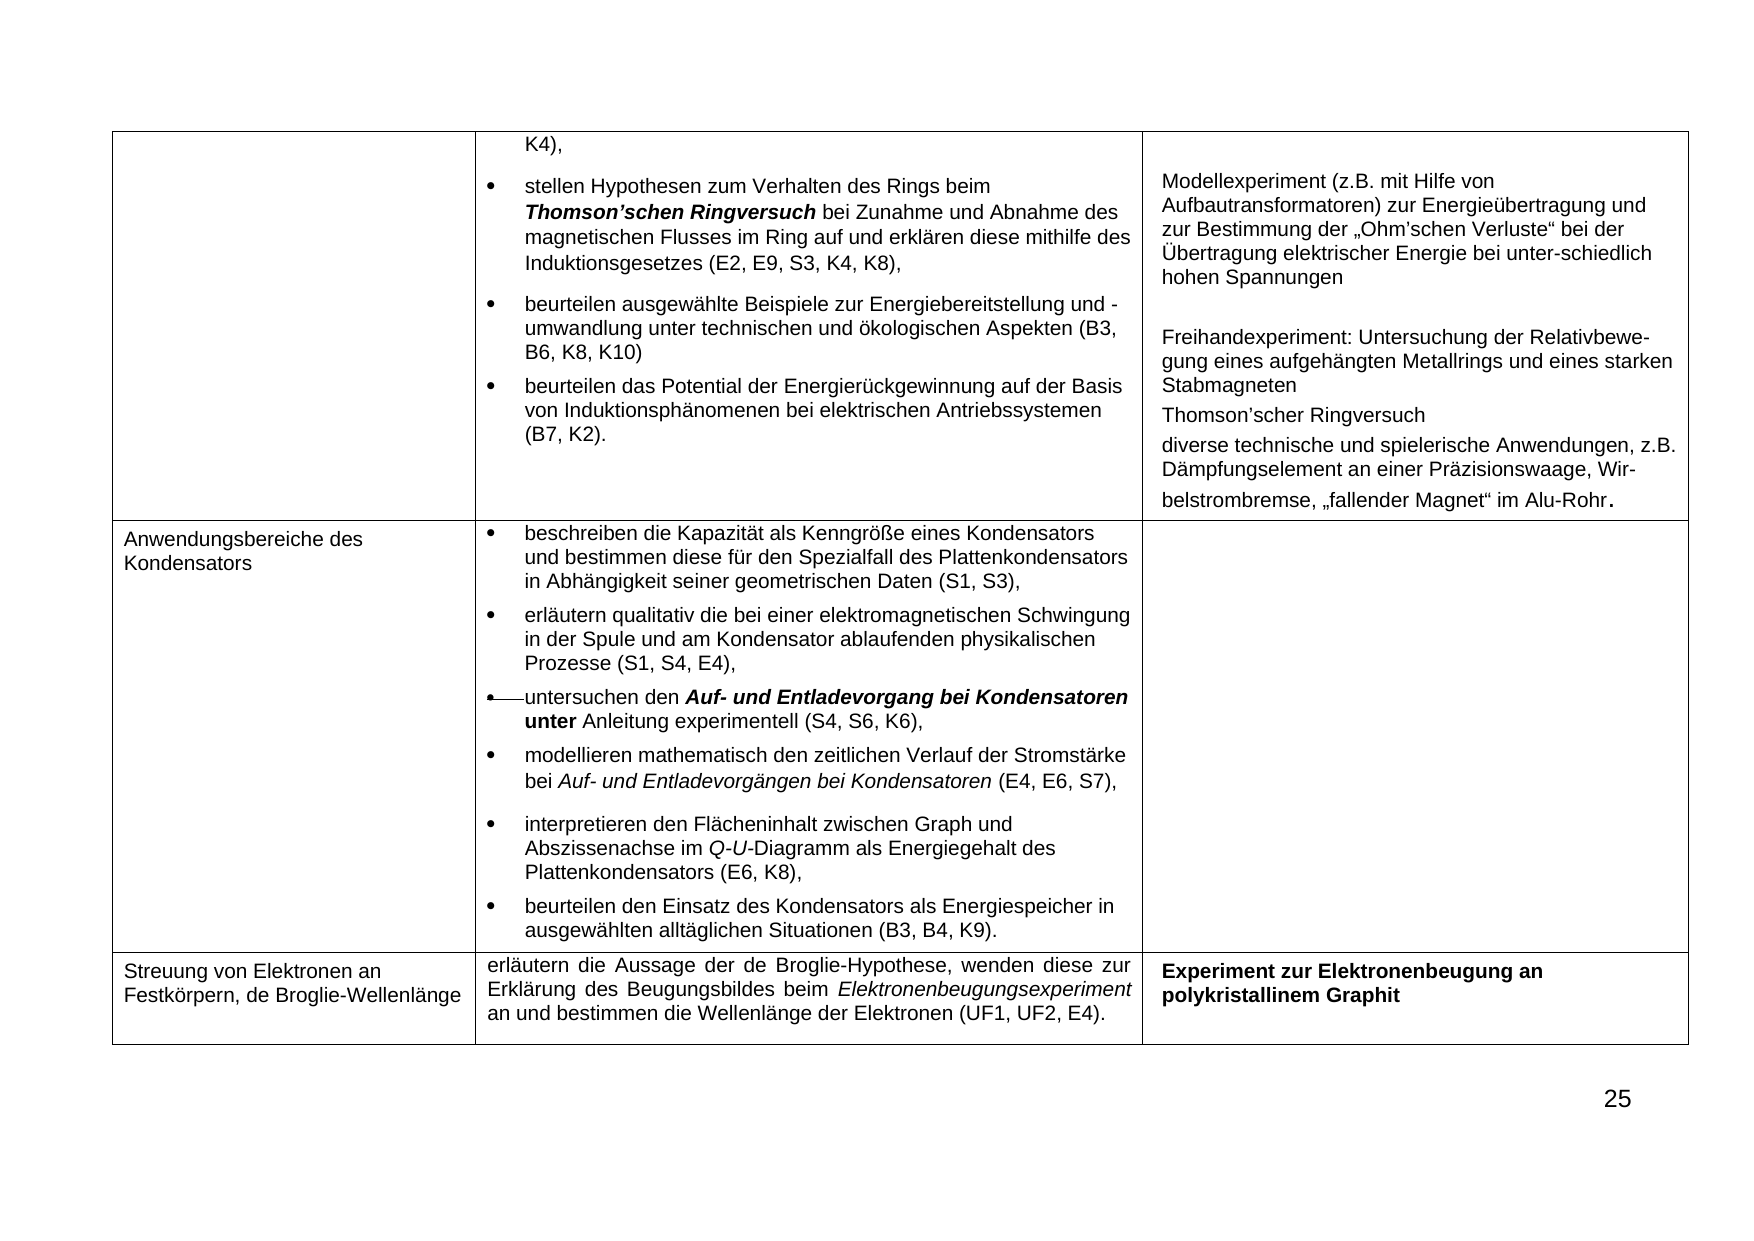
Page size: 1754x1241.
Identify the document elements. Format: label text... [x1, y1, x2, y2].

table_cell Streuung von Elektronen an Festkörpern, de Broglie-Wellenlänge [113, 953, 475, 1043]
table_cell Anwendungsbereiche des Kondensators [113, 521, 475, 952]
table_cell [113, 132, 475, 520]
table_cell [1143, 521, 1688, 952]
table_cell beschreiben die Kapazität als Kenngröße eines Kondensators und bestimmen diese für den Spezialfall des Plattenkondensators in Abhängigkeit seiner geometrischen Daten (S1, S3), erläutern qualitativ die bei einer elektromagnetischen Schwingung in der Spule und am Kondensator ablaufenden physikalischen Prozesse (S1, S4, E4), untersuchen den Auf- und Entladevorgang bei Kondensatoren unter Anleitung experimentell (S4, S6, K6), modellieren mathematisch den zeitlichen Verlauf der Stromstärke bei Auf- und Entladevorgängen bei Kondensatoren (E4, E6, S7), interpretieren den Flächeninhalt zwischen Graph und Abszissenachse im Q-U-Diagramm als Energiegehalt des Plattenkondensators (E6, K8), beurteilen den Einsatz des Kondensators als Energiespeicher in ausgewählten alltäglichen Situationen (B3, B4, K9). [476, 521, 1142, 952]
table_cell erläutern die Aussage der de Broglie-Hypothese, wenden diese zur Erklärung des Beugungsbildes beim Elektronenbeugungsexperiment an und bestimmen die Wellenlänge der Elektronen (UF1, UF2, E4). [476, 953, 1142, 1043]
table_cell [1143, 132, 1688, 520]
table_cell Experiment zur Elektronenbeugung an polykristallinem Graphit [1143, 953, 1688, 1043]
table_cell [476, 132, 1142, 520]
